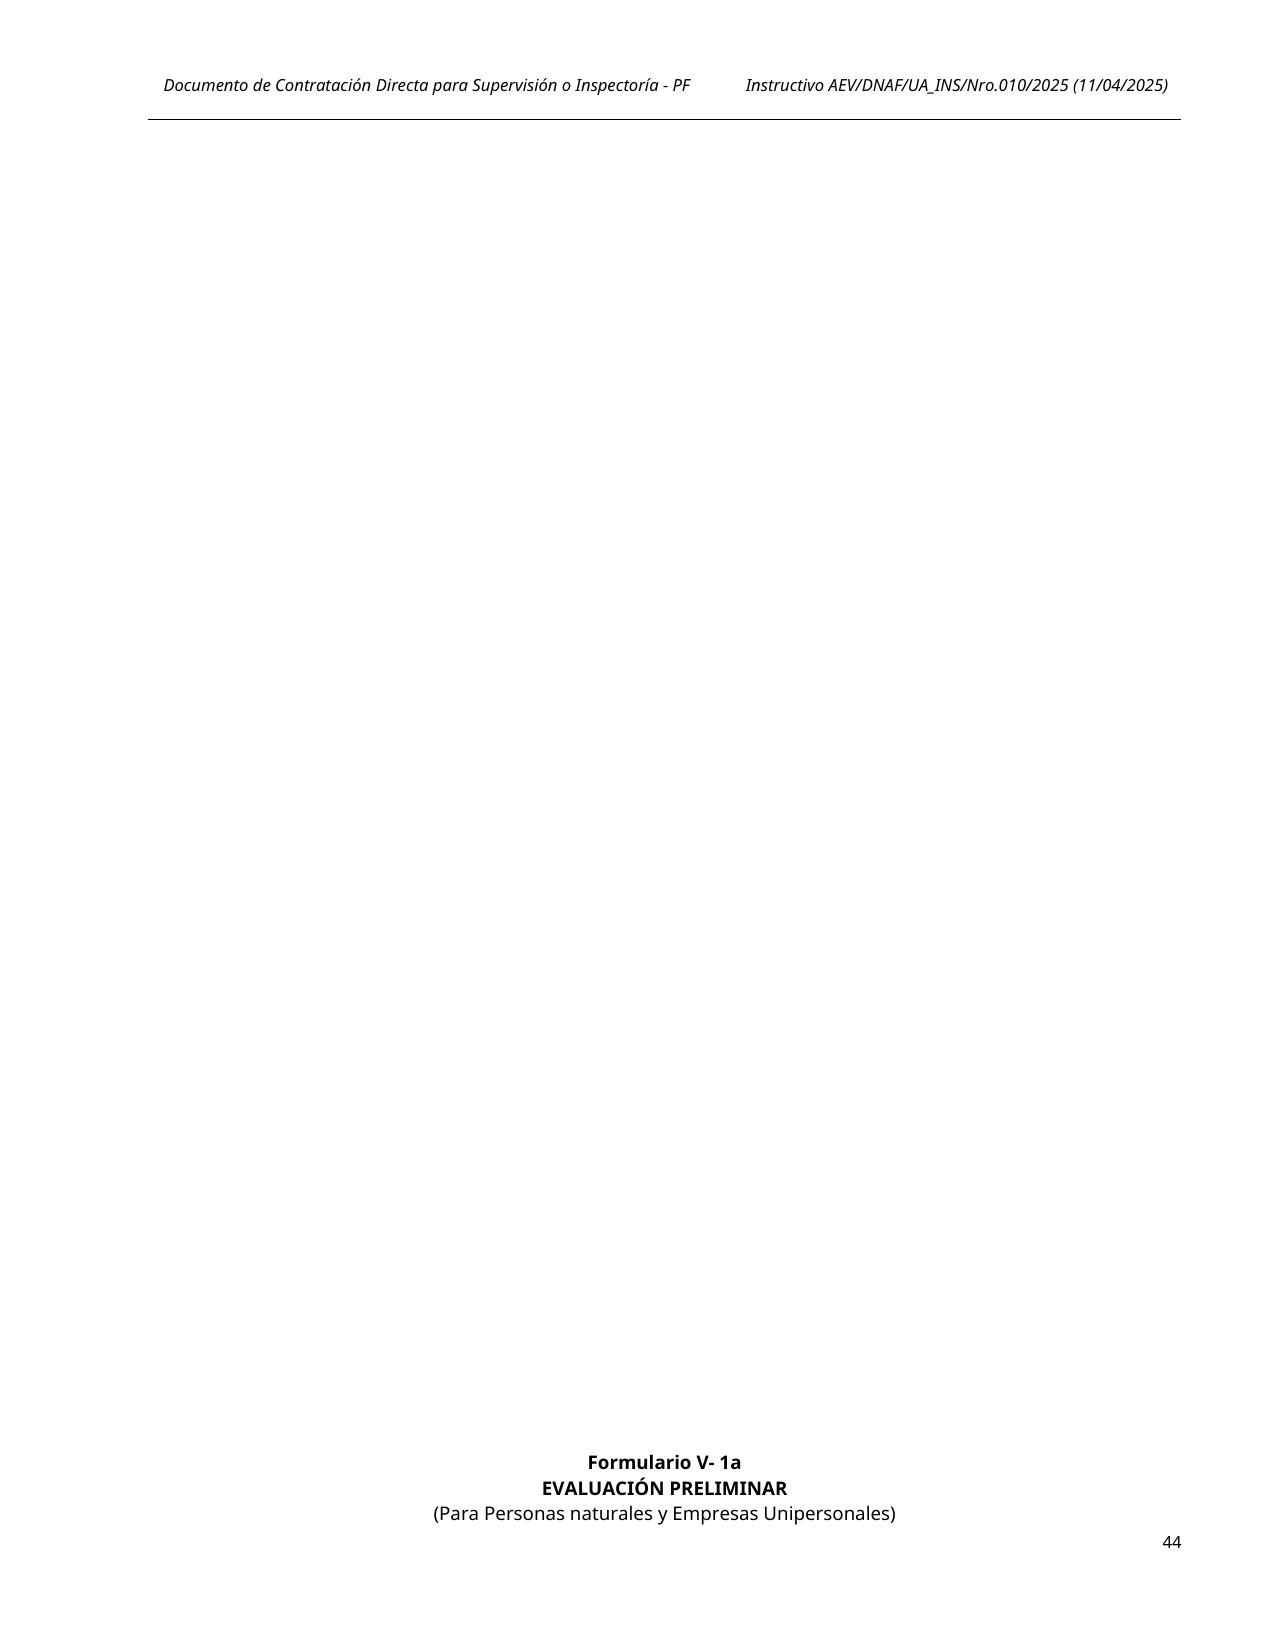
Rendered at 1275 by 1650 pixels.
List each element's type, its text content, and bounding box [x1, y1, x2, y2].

text (Para Personas naturales y Empresas Unipersonales) [148, 1500, 1181, 1526]
text EVALUACIÓN PRELIMINAR [148, 1475, 1181, 1500]
text Formulario V- 1a [148, 1449, 1181, 1475]
